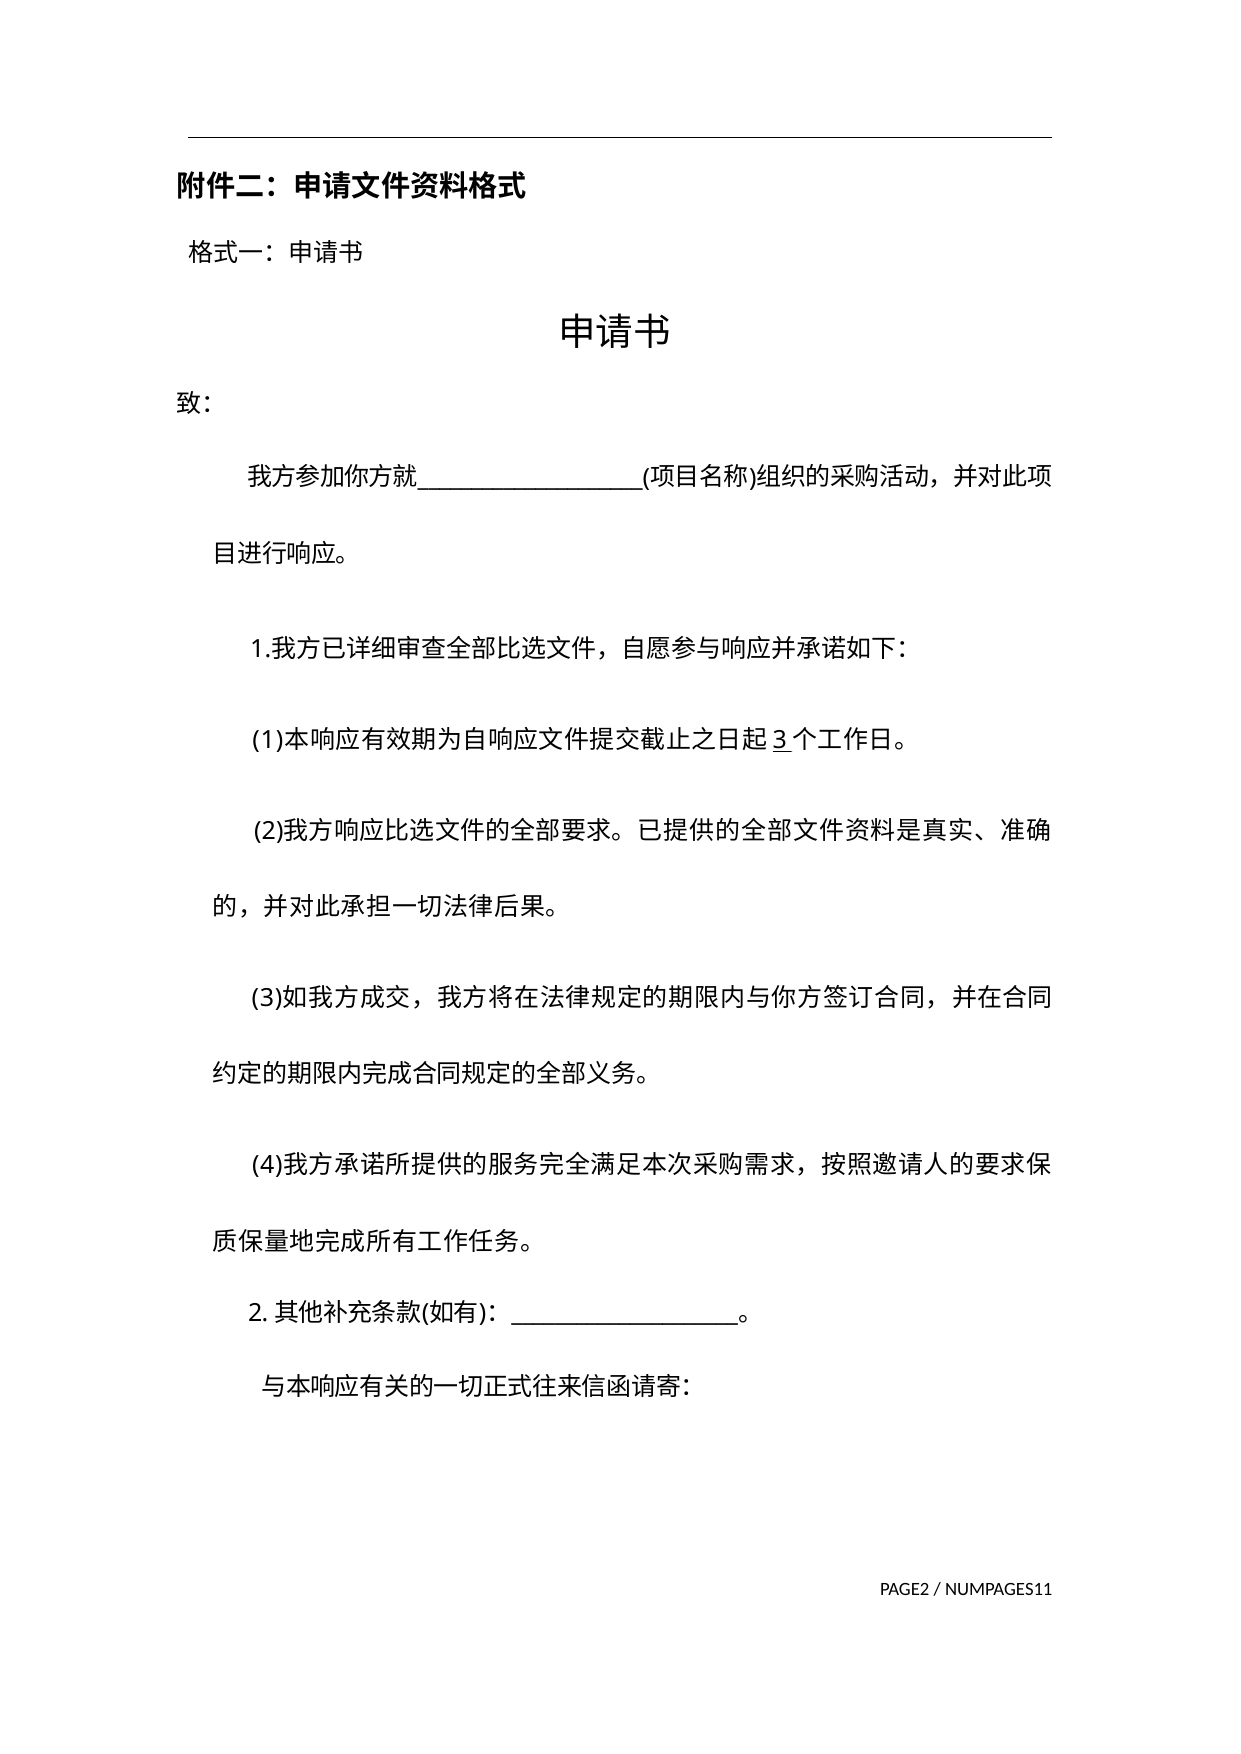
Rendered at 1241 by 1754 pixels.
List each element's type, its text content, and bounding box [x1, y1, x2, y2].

text (3)如我方成交，我方将在法律规定的期限内与你方签订合同，并在合同约定的期限内完成合同规定的全部义务。 [213, 962, 1052, 1105]
text 致： [177, 383, 1052, 419]
text 格式一：申请书 [188, 217, 1052, 284]
text 与本响应有关的一切正式往来信函请寄： [188, 1352, 1052, 1418]
text 附件二：申请文件资料格式 [177, 151, 1052, 217]
text (2)我方响应比选文件的全部要求。已提供的全部文件资料是真实、准确的，并对此承担一切法律后果。 [212, 795, 1052, 938]
text 申请书 [177, 302, 1052, 356]
text 1.我方已详细审查全部比选文件，自愿参与响应并承诺如下： [213, 614, 1052, 680]
text 我方参加你方就_____________________(项目名称)组织的采购活动，并对此项目进行响应。 [213, 446, 1052, 588]
text (4)我方承诺所提供的服务完全满足本次采购需求，按照邀请人的要求保质保量地完成所有工作任务。 [213, 1129, 1052, 1272]
text (1)本响应有效期为自响应文件提交截止之日起3个工作日。 [213, 704, 1052, 771]
text 2. 其他补充条款(如有)：_____________________。 [213, 1278, 1052, 1344]
